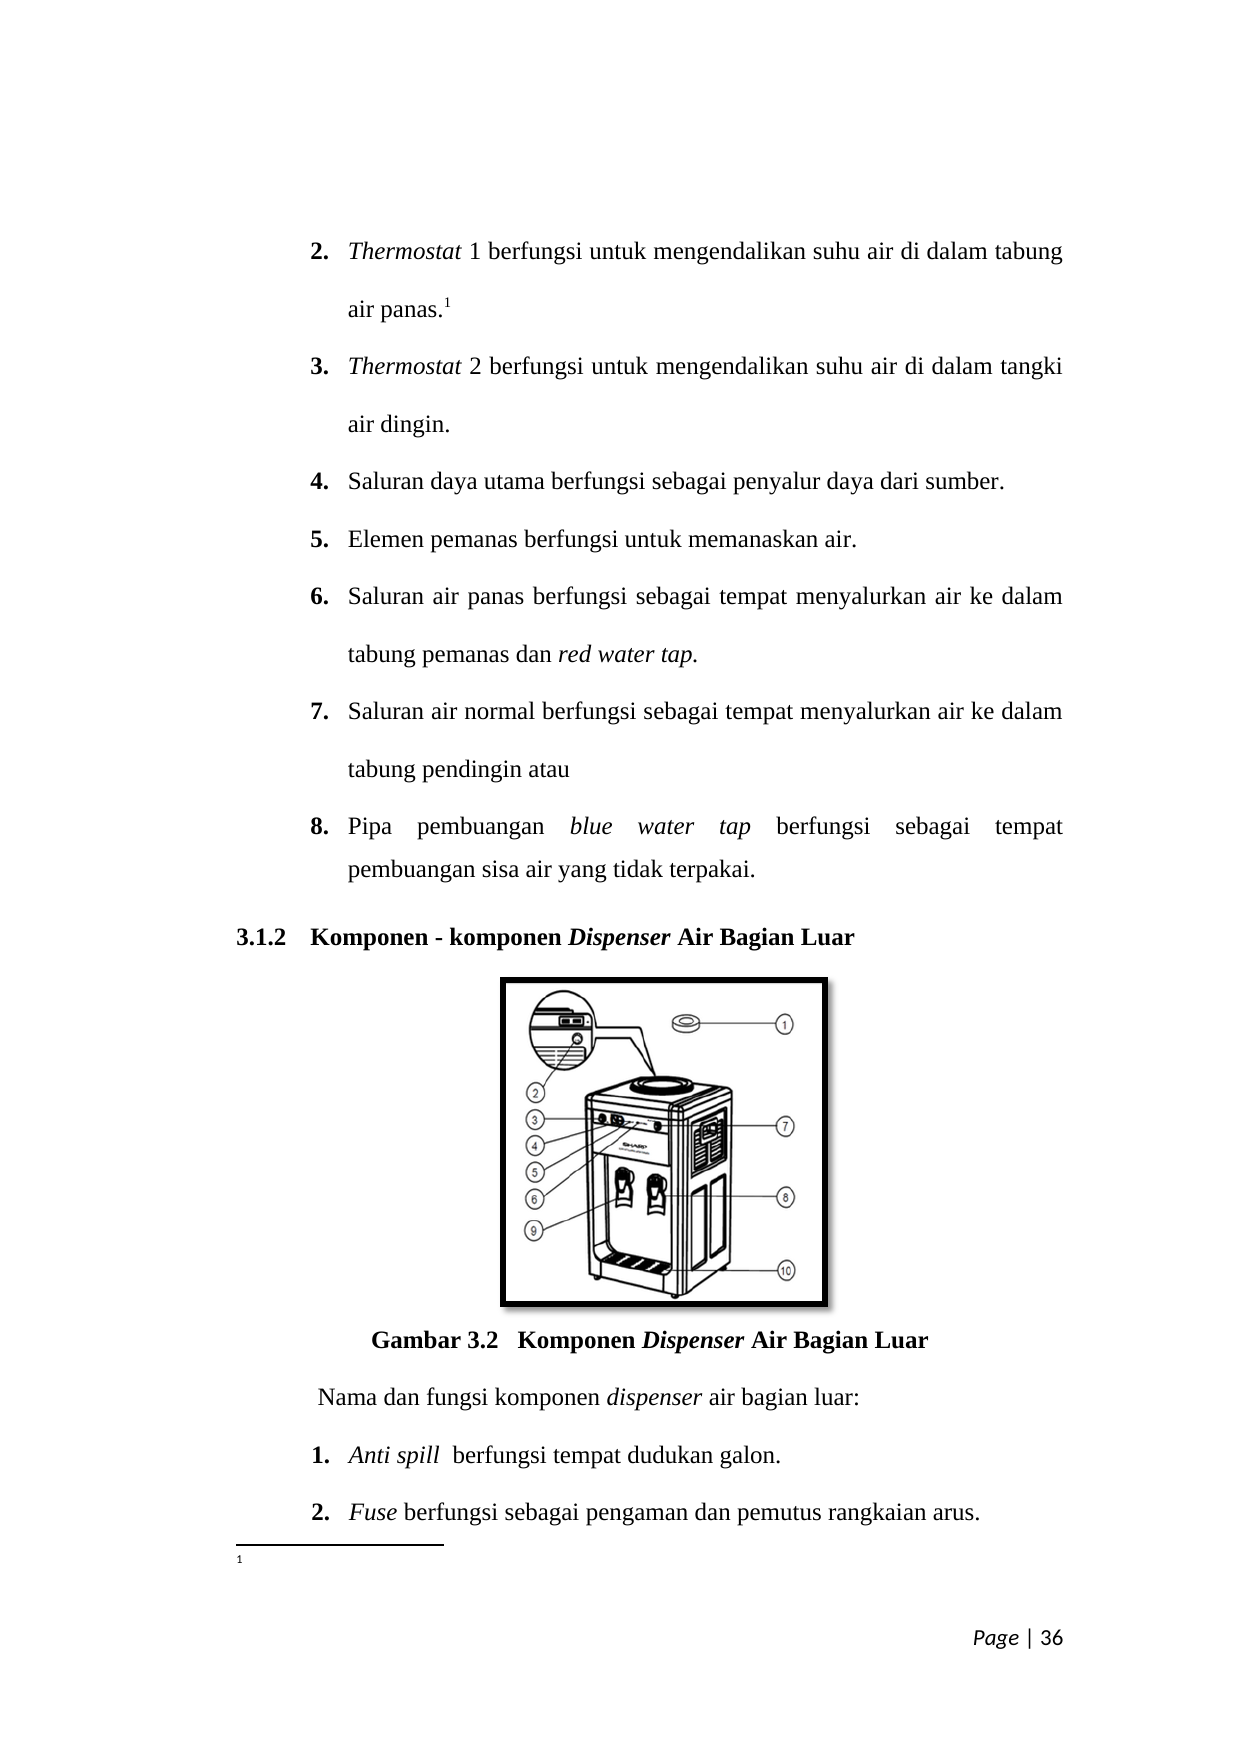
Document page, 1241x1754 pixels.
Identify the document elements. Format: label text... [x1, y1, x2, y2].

list Elemen pemanas berfungsi untuk memanaskan air. [310, 524, 1063, 552]
list Anti spill berfungsi tempat dudukan galon. [311, 1440, 1063, 1469]
list Saluran air panas berfungsi sebagai tempat menyalurkan air ke dalam tabung pemanas dan red water tap. [310, 581, 1063, 667]
list Saluran daya utama berfungsi sebagai penyalur daya dari sumber. [310, 466, 1063, 495]
text Gambar 3.2 Komponen Dispenser Air Bagian Luar [236, 1325, 1063, 1354]
list Fuse berfungsi sebagai pengaman dan pemutus rangkaian arus. [311, 1497, 1063, 1526]
list Pipa pembuangan blue water tap berfungsi sebagai tempat pembuangan sisa air yang tidak terpakai. [310, 811, 1063, 883]
list Saluran air normal berfungsi sebagai tempat menyalurkan air ke dalam tabung pendingin atau [310, 696, 1063, 782]
list Thermostat 2 berfungsi untuk mengendalikan suhu air di dalam tangki air dingin. [310, 351, 1063, 437]
list Thermostat 1 berfungsi untuk mengendalikan suhu air di dalam tabung air panas. [310, 236, 1063, 322]
picture [497, 973, 840, 1319]
text Nama dan fungsi komponen dispenser air bagian luar: [236, 1382, 1063, 1411]
text 3.1.2 Komponen - komponen Dispenser Air Bagian Luar [236, 922, 1063, 951]
